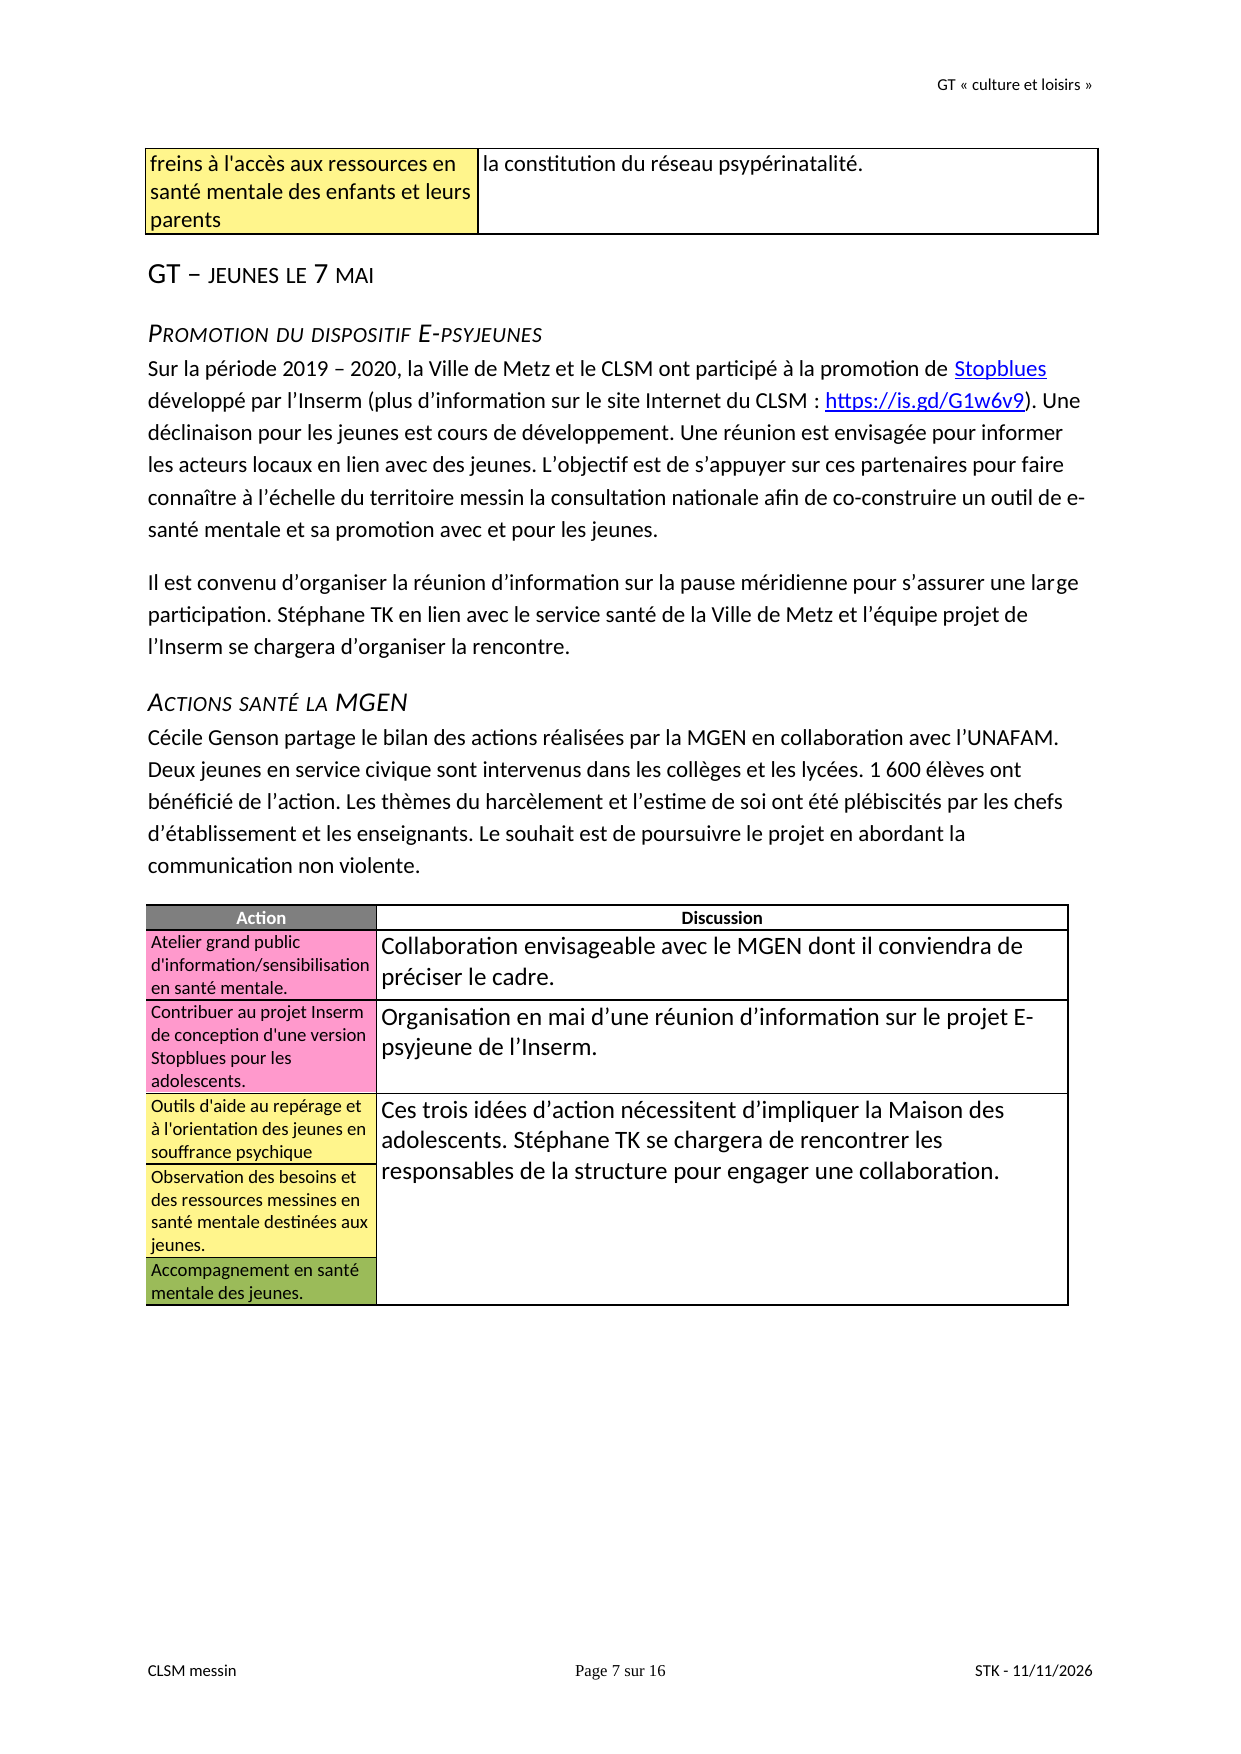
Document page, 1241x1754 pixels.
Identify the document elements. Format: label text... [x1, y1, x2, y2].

table_cell Observation des besoins et des ressources messines en santé mentale destinées aux jeunes. [146, 1165, 376, 1257]
table_cell Organisation en mai d’une réunion d’information sur le projet E-psyjeune de l’Inserm. [377, 1001, 1067, 1092]
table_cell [146, 149, 477, 233]
table_cell Atelier grand public d'information/sensibilisation en santé mentale. [146, 931, 376, 999]
text Sur la période 2019 – 2020, la Ville de Metz et le CLSM ont participé à la promotion de Stopblues développé par l’Inserm (plus d’information sur le site Internet du CLSM : https://is.gd/G1w6v9). Une déclinaison pour les jeunes est cours de développement. Une réunion est envisagée pour informer les acteurs locaux en lien avec des jeunes. L’objectif est de s’appuyer sur ces partenaires pour faire connaître à l’échelle du territoire messin la consultation nationale afin de co-construire un outil de e-santé mentale et sa promotion avec et pour les jeunes. [148, 354, 1093, 543]
table_cell Accompagnement en santé mentale des jeunes. [146, 1258, 376, 1304]
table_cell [479, 149, 1097, 233]
table_header Action [146, 906, 376, 929]
subtitle GT – jeunes le 7 mai [148, 256, 1093, 291]
table_cell Ces trois idées d’action nécessitent d’impliquer la Maison des adolescents. Stéphane TK se chargera de rencontrer les responsables de la structure pour engager une collaboration. [377, 1094, 1067, 1304]
subtitle Actions santé la MGEN [148, 685, 1093, 718]
subtitle Promotion du dispositif E-psyjeunes [148, 317, 1093, 350]
table_cell Collaboration envisageable avec le MGEN dont il conviendra de préciser le cadre. [377, 931, 1067, 999]
text Cécile Genson partage le bilan des actions réalisées par la MGEN en collaboration avec l’UNAFAM. Deux jeunes en service civique sont intervenus dans les collèges et les lycées. 1 600 élèves ont bénéficié de l’action. Les thèmes du harcèlement et l’estime de soi ont été plébiscités par les chefs d’établissement et les enseignants. Le souhait est de poursuivre le projet en abordant la communication non violente. [148, 723, 1093, 879]
table_header Discussion [377, 906, 1067, 929]
table_cell Outils d'aide au repérage et à l'orientation des jeunes en souffrance psychique [146, 1094, 376, 1163]
text Il est convenu d’organiser la réunion d’information sur la pause méridienne pour s’assurer une large participation. Stéphane TK en lien avec le service santé de la Ville de Metz et l’équipe projet de l’Inserm se chargera d’organiser la rencontre. [148, 568, 1093, 660]
table_cell Contribuer au projet Inserm de conception d'une version Stopblues pour les adolescents. [146, 1001, 376, 1092]
